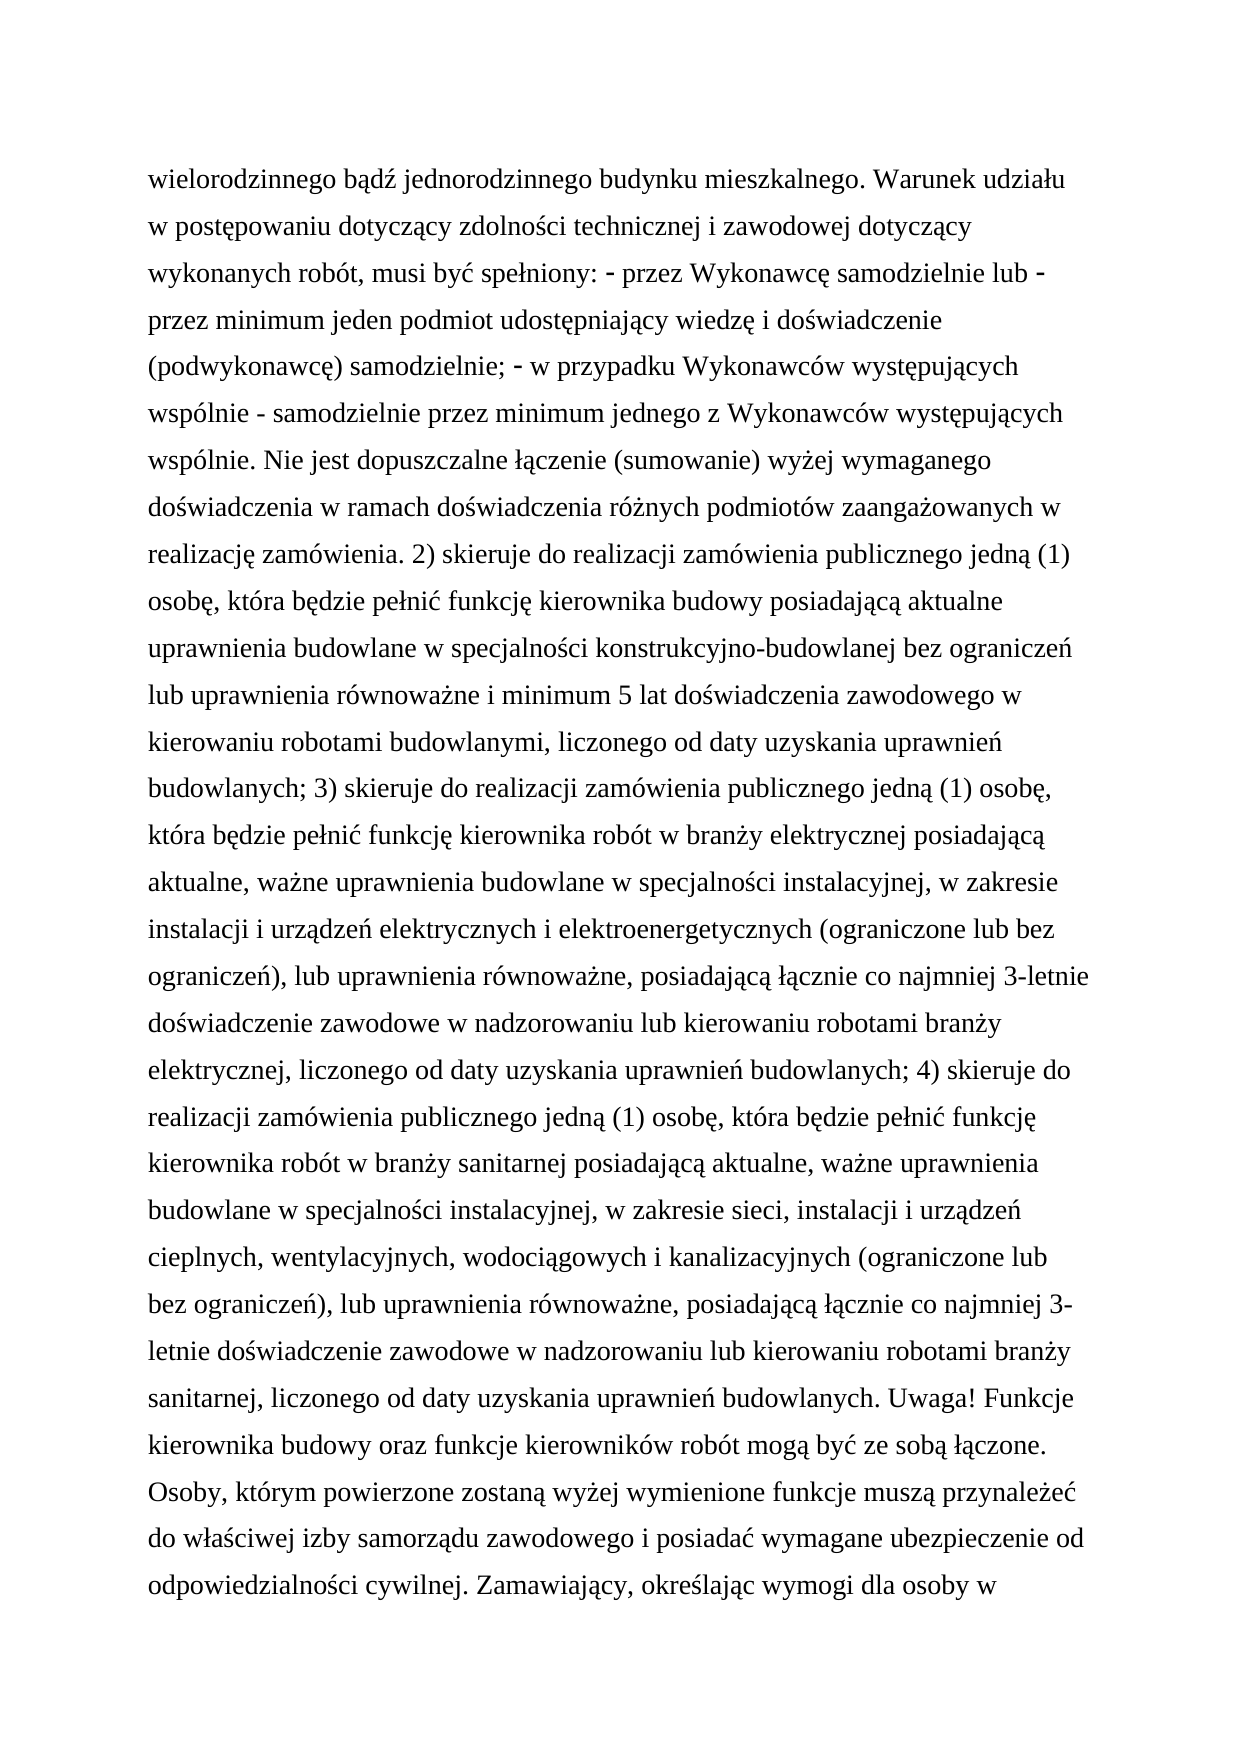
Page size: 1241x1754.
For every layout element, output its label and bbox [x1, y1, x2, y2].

text [148, 148, 1093, 1601]
